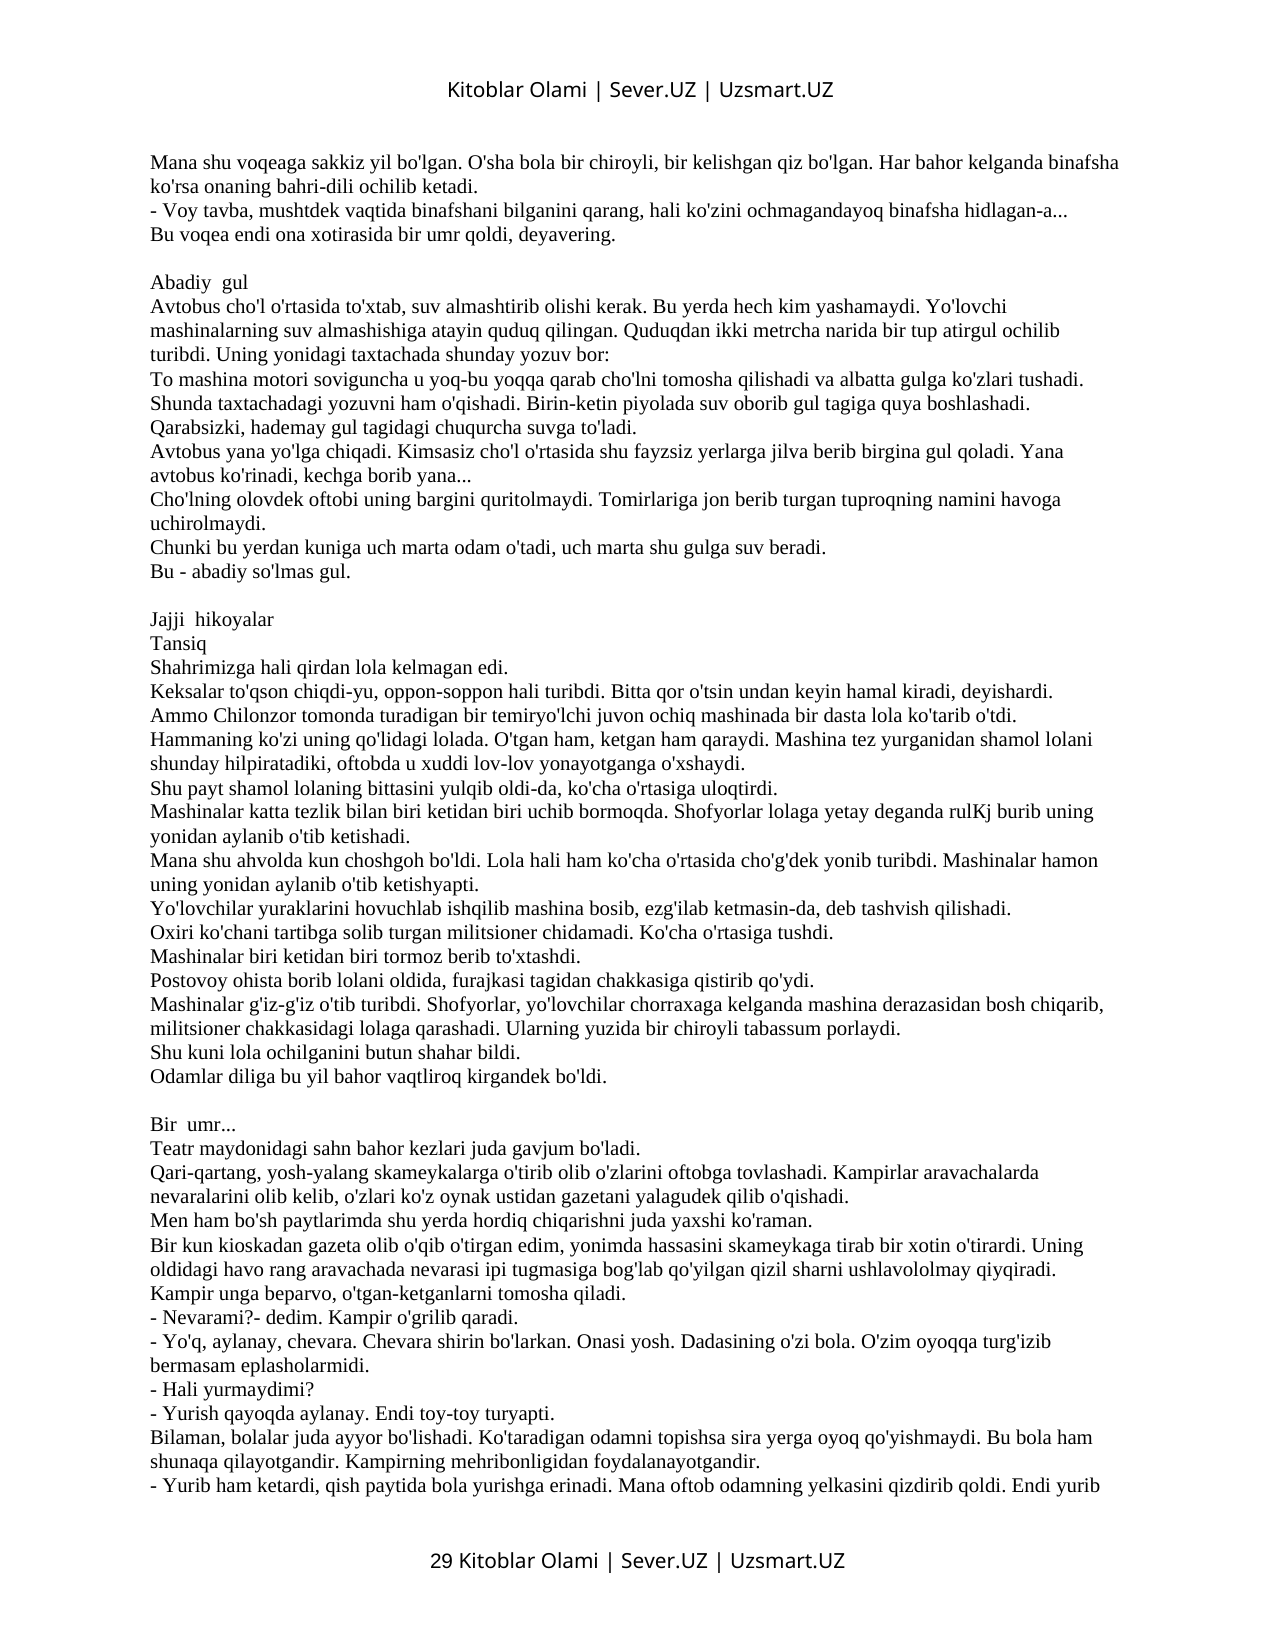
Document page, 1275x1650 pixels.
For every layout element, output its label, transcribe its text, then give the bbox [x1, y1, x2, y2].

text Chunki bu yerdan kuniga uch marta odam o'tadi, uch marta shu gulga suv beradi. [150, 535, 1125, 559]
text - Nevarami?- dedim. Kampir o'grilib qaradi. [150, 1305, 1125, 1329]
text Odamlar diliga bu yil bahor vaqtliroq kirgandek bo'ldi. [150, 1064, 1125, 1088]
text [150, 1473, 1125, 1497]
text Qari-qartang, yosh-yalang skameykalarga o'tirib olib o'zlarini oftobga tovlashadi. Kampirlar aravachalarda nevaralarini olib kelib, o'zlari ko'z oynak ustidan gazetani yalagudek qilib o'qishadi. [150, 1160, 1125, 1208]
text Shu payt shamol lolaning bittasini yulqib oldi-da, ko'cha o'rtasiga uloqtirdi. [150, 775, 1125, 799]
text Mashinalar g'iz-g'iz o'tib turibdi. Shofyorlar, yo'lovchilar chorraxaga kelganda mashina derazasidan bosh chiqarib, militsioner chakkasidagi lolaga qarashadi. Ularning yuzida bir chiroyli tabassum porlaydi. [150, 992, 1125, 1040]
text Jajji hikoyalar [150, 607, 1125, 631]
text To mashina motori soviguncha u yoq-bu yoqqa qarab cho'lni tomosha qilishadi va albatta gulga ko'zlari tushadi. Shunda taxtachadagi yozuvni ham o'qishadi. Birin-ketin piyolada suv oborib gul tagiga quya boshlashadi. Qarabsizki, hademay gul tagidagi chuqurcha suvga to'ladi. [150, 366, 1125, 439]
text Avtobus cho'l o'rtasida to'xtab, suv almashtirib olishi kerak. Bu yerda hech kim yashamaydi. Yo'lovchi mashinalarning suv almashishiga atayin quduq qilingan. Quduqdan ikki metrcha narida bir tup atirgul ochilib turibdi. Uning yonidagi taxtachada shunday yozuv bor: [150, 294, 1125, 366]
text - Hali yurmaydimi? [150, 1377, 1125, 1401]
text Avtobus yana yo'lga chiqadi. Kimsasiz cho'l o'rtasida shu fayzsiz yerlarga jilva berib birgina gul qoladi. Yana avtobus ko'rinadi, kechga borib yana... [150, 439, 1125, 487]
text Bir umr... [150, 1112, 1125, 1136]
text Teatr maydonidagi sahn bahor kezlari juda gavjum bo'ladi. [150, 1136, 1125, 1160]
text Mana shu voqeaga sakkiz yil bo'lgan. O'sha bola bir chiroyli, bir kelishgan qiz bo'lgan. Har bahor kelganda binafsha ko'rsa onaning bahri-dili ochilib ketadi. [150, 150, 1125, 198]
text Keksalar to'qson chiqdi-yu, oppon-soppon hali turibdi. Bitta qor o'tsin undan keyin hamal kiradi, deyishardi. [150, 679, 1125, 703]
text Cho'lning olovdek oftobi uning bargini quritolmaydi. Tomirlariga jon berib turgan tuproqning namini havoga uchirolmaydi. [150, 487, 1125, 535]
text Bu voqea endi ona xotirasida bir umr qoldi, deyavering. [150, 222, 1125, 246]
text Abadiy gul [150, 270, 1125, 294]
text Bu - abadiy so'lmas gul. [150, 559, 1125, 583]
text Bir kun kioskadan gazeta olib o'qib o'tirgan edim, yonimda hassasini skameykaga tirab bir xotin o'tirardi. Uning oldidagi havo rang aravachada nevarasi ipi tugmasiga bog'lab qo'yilgan qizil sharni ushlavololmay qiyqiradi. Kampir unga beparvo, o'tgan-ketganlarni tomosha qiladi. [150, 1232, 1125, 1305]
text - Yo'q, aylanay, chevara. Chevara shirin bo'larkan. Onasi yosh. Dadasining o'zi bola. O'zim oyoqqa turg'izib bermasam eplasholarmidi. [150, 1329, 1125, 1377]
text Mashinalar katta tezlik bilan biri ketidan biri uchib bormoqda. Shofyorlar lolaga yetay deganda rulКј burib uning yonidan aylanib o'tib ketishadi. [150, 799, 1125, 848]
text Ammo Chilonzor tomonda turadigan bir temiryo'lchi juvon ochiq mashinada bir dasta lola ko'tarib o'tdi. [150, 703, 1125, 727]
text Oxiri ko'chani tartibga solib turgan militsioner chidamadi. Ko'cha o'rtasiga tushdi. [150, 920, 1125, 944]
text Yo'lovchilar yuraklarini hovuchlab ishqilib mashina bosib, ezg'ilab ketmasin-da, deb tashvish qilishadi. [150, 896, 1125, 920]
text Mashinalar biri ketidan biri tormoz berib to'xtashdi. [150, 944, 1125, 968]
text Shahrimizga hali qirdan lola kelmagan edi. [150, 655, 1125, 679]
text Shu kuni lola ochilganini butun shahar bildi. [150, 1040, 1125, 1064]
text Men ham bo'sh paytlarimda shu yerda hordiq chiqarishni juda yaxshi ko'raman. [150, 1208, 1125, 1232]
text Hammaning ko'zi uning qo'lidagi lolada. O'tgan ham, ketgan ham qaraydi. Mashina tez yurganidan shamol lolani shunday hilpiratadiki, oftobda u xuddi lov-lov yonayotganga o'xshaydi. [150, 727, 1125, 775]
text Bilaman, bolalar juda ayyor bo'lishadi. Ko'taradigan odamni topishsa sira yerga oyoq qo'yishmaydi. Bu bola ham shunaqa qilayotgandir. Kampirning mehribonligidan foydalanayotgandir. [150, 1425, 1125, 1473]
text - Yurish qayoqda aylanay. Endi toy-toy turyapti. [150, 1401, 1125, 1425]
text Tansiq [150, 631, 1125, 655]
text Mana shu ahvolda kun choshgoh bo'ldi. Lola hali ham ko'cha o'rtasida cho'g'dek yonib turibdi. Mashinalar hamon uning yonidan aylanib o'tib ketishyapti. [150, 848, 1125, 896]
text - Voy tavba, mushtdek vaqtida binafshani bilganini qarang, hali ko'zini ochmagandayoq binafsha hidlagan-a... [150, 198, 1125, 222]
text Postovoy ohista borib lolani oldida, furajkasi tagidan chakkasiga qistirib qo'ydi. [150, 968, 1125, 992]
